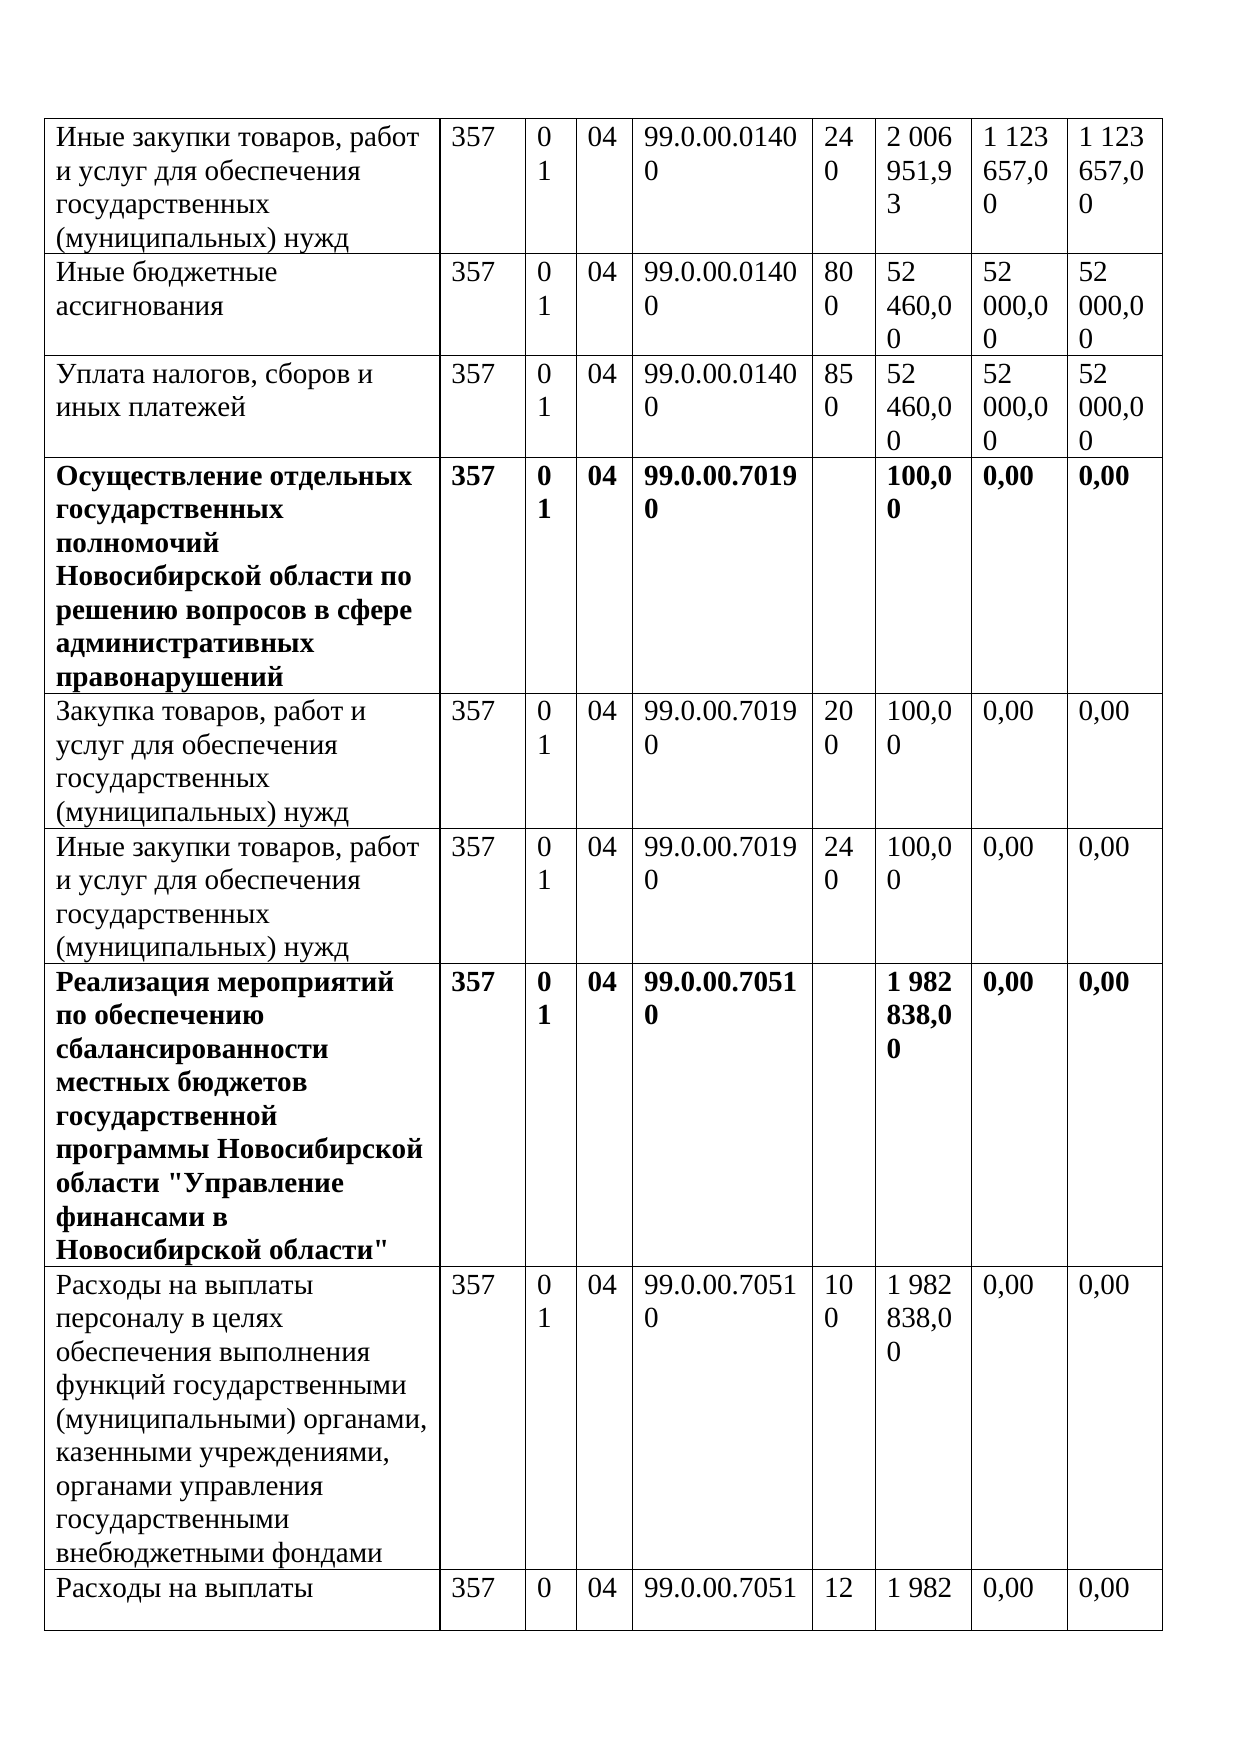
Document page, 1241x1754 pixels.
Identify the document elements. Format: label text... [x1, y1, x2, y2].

table_cell Иные бюджетные ассигнования [45, 254, 439, 355]
table_cell Иные закупки товаров, работ и услуг для обеспечения государственных (муниципальных) нужд [45, 829, 439, 963]
table_cell 850 [813, 356, 875, 457]
table_cell 0,00 [1068, 1570, 1162, 1630]
table_cell 04 [577, 1570, 632, 1630]
table_cell 52 460,00 [876, 356, 971, 457]
table_cell 04 [577, 694, 632, 828]
table_cell 52 000,00 [1068, 254, 1162, 355]
table_cell 0,00 [1068, 964, 1162, 1266]
table_cell 120 [813, 1570, 875, 1630]
table_cell Осуществление отдельных государственных полномочий Новосибирской области по решению вопросов в сфере административных правонарушений [45, 458, 439, 692]
table_cell 0,00 [972, 694, 1067, 828]
table_cell 01 [526, 119, 576, 253]
table_cell 100,00 [876, 458, 971, 692]
table_cell 52 000,00 [972, 254, 1067, 355]
table_cell 200 [813, 694, 875, 828]
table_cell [45, 1570, 439, 1630]
table_cell 1 982 838,00 [876, 964, 971, 1266]
table_cell [813, 964, 875, 1266]
table_cell 0,00 [1068, 1267, 1162, 1569]
table_cell 0,00 [972, 1570, 1067, 1630]
table_cell 99.0.00.70190 [633, 694, 812, 828]
table_cell 100 [813, 1267, 875, 1569]
table_cell 2 006 951,93 [876, 119, 971, 253]
table_cell 0,00 [1068, 694, 1162, 828]
table_cell 1 982 838,00 [876, 1267, 971, 1569]
table_cell 04 [577, 458, 632, 692]
table_cell 99.0.00.70510 [633, 1267, 812, 1569]
table_cell 04 [577, 254, 632, 355]
table_cell 04 [577, 829, 632, 963]
table_cell [813, 458, 875, 692]
table_cell Расходы на выплаты персоналу в целях обеспечения выполнения функций государственными (муниципальными) органами, казенными учреждениями, органами управления государственными внебюджетными фондами [45, 1267, 439, 1569]
table_cell 99.0.00.01400 [633, 119, 812, 253]
table_cell 1 982 838,00 [876, 1570, 971, 1630]
table_cell 04 [577, 964, 632, 1266]
table_cell 01 [526, 829, 576, 963]
table_cell 99.0.00.70510 [633, 1570, 812, 1630]
table_cell 99.0.00.70190 [633, 458, 812, 692]
table_cell 04 [577, 356, 632, 457]
table_cell 01 [526, 356, 576, 457]
table_cell 240 [813, 829, 875, 963]
table_cell 1 123 657,00 [1068, 119, 1162, 253]
table_cell 100,00 [876, 694, 971, 828]
table_cell 100,00 [876, 829, 971, 963]
table_cell 357 [441, 356, 525, 457]
table_cell 357 [441, 1267, 525, 1569]
table_cell 04 [577, 119, 632, 253]
table_cell 01 [526, 964, 576, 1266]
table_cell 0,00 [1068, 829, 1162, 963]
table_cell 01 [526, 1570, 576, 1630]
table_cell 0,00 [972, 829, 1067, 963]
table_cell 357 [441, 458, 525, 692]
table_cell 01 [526, 1267, 576, 1569]
table_cell 01 [526, 458, 576, 692]
table_cell 357 [441, 964, 525, 1266]
table_cell 240 [813, 119, 875, 253]
table_cell Иные закупки товаров, работ и услуг для обеспечения государственных (муниципальных) нужд [45, 119, 439, 253]
table_cell Закупка товаров, работ и услуг для обеспечения государственных (муниципальных) нужд [45, 694, 439, 828]
table_cell 52 460,00 [876, 254, 971, 355]
table_cell 0,00 [972, 458, 1067, 692]
table_cell 99.0.00.01400 [633, 254, 812, 355]
table_cell 0,00 [972, 964, 1067, 1266]
table_cell 357 [441, 1570, 525, 1630]
table_cell 04 [577, 1267, 632, 1569]
table_cell 01 [526, 694, 576, 828]
table_cell 1 123 657,00 [972, 119, 1067, 253]
table_cell 52 000,00 [972, 356, 1067, 457]
table_cell 99.0.00.01400 [633, 356, 812, 457]
table_cell Уплата налогов, сборов и иных платежей [45, 356, 439, 457]
table_cell Реализация мероприятий по обеспечению сбалансированности местных бюджетов государственной программы Новосибирской области "Управление финансами в Новосибирской области" [45, 964, 439, 1266]
table_cell 99.0.00.70510 [633, 964, 812, 1266]
table_cell 357 [441, 694, 525, 828]
table_cell 01 [526, 254, 576, 355]
table_cell 0,00 [972, 1267, 1067, 1569]
table_cell 52 000,00 [1068, 356, 1162, 457]
table_cell 0,00 [1068, 458, 1162, 692]
table_cell 357 [441, 119, 525, 253]
table_cell 800 [813, 254, 875, 355]
table_cell 357 [441, 254, 525, 355]
table_cell 99.0.00.70190 [633, 829, 812, 963]
table_cell 357 [441, 829, 525, 963]
